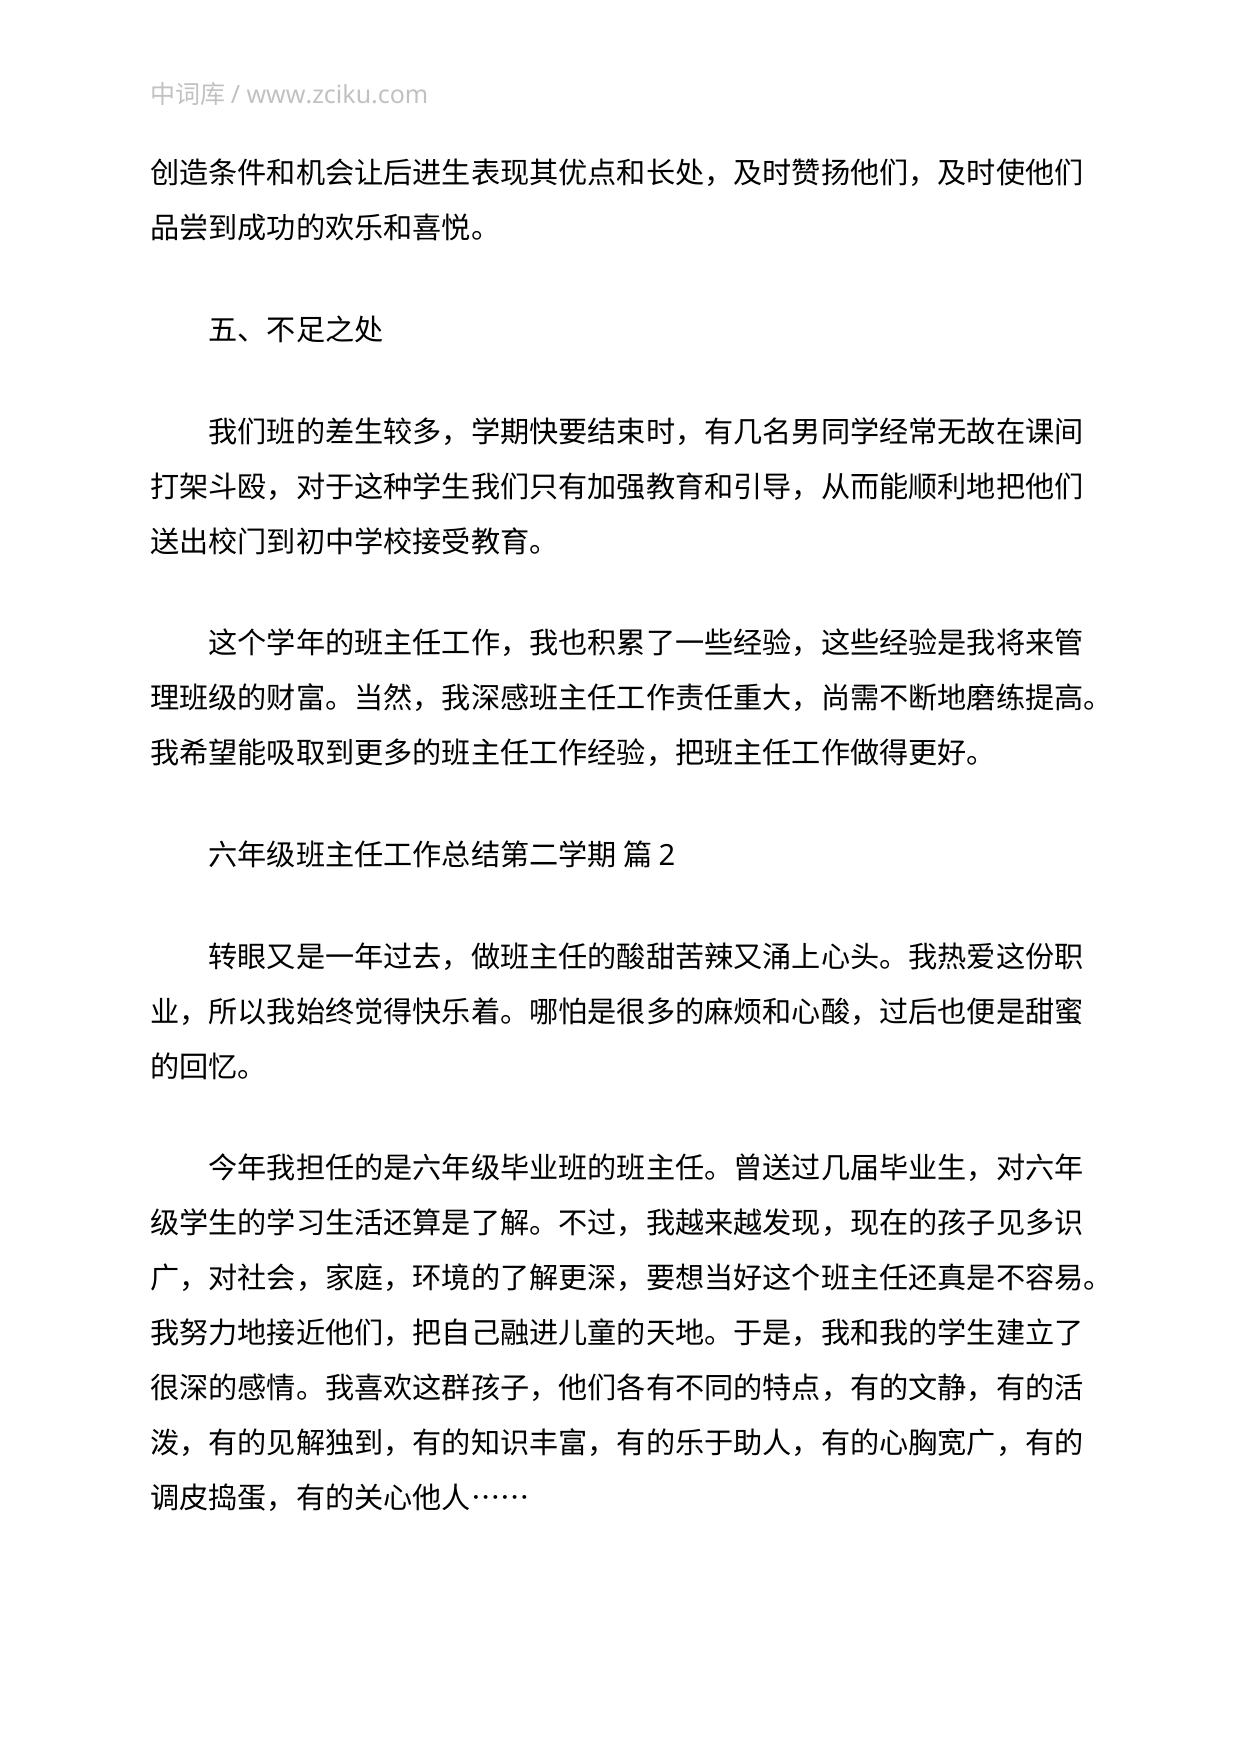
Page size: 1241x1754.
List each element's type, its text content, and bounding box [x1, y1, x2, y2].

text 五、不足之处 [150, 307, 1090, 349]
text 我们班的差生较多，学期快要结束时，有几名男同学经常无故在课间打架斗殴，对于这种学生我们只有加强教育和引导，从而能顺利地把他们送出校门到初中学校接受教育。 [150, 408, 1090, 561]
text 今年我担任的是六年级毕业班的班主任。曾送过几届毕业生，对六年级学生的学习生活还算是了解。不过，我越来越发现，现在的孩子见多识广，对社会，家庭，环境的了解更深，要想当好这个班主任还真是不容易。我努力地接近他们，把自己融进儿童的天地。于是，我和我的学生建立了很深的感情。我喜欢这群孩子，他们各有不同的特点，有的文静，有的活泼，有的见解独到，有的知识丰富，有的乐于助人，有的心胸宽广，有的调皮捣蛋，有的关心他人…… [150, 1145, 1090, 1517]
text 六年级班主任工作总结第二学期 篇2 [150, 832, 1090, 874]
text 转眼又是一年过去，做班主任的酸甜苦辣又涌上心头。我热爱这份职业，所以我始终觉得快乐着。哪怕是很多的麻烦和心酸，过后也便是甜蜜的回忆。 [150, 933, 1090, 1086]
text 这个学年的班主任工作，我也积累了一些经验，这些经验是我将来管理班级的财富。当然，我深感班主任工作责任重大，尚需不断地磨练提高。我希望能吸取到更多的班主任工作经验，把班主任工作做得更好。 [150, 620, 1090, 772]
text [150, 150, 1090, 247]
